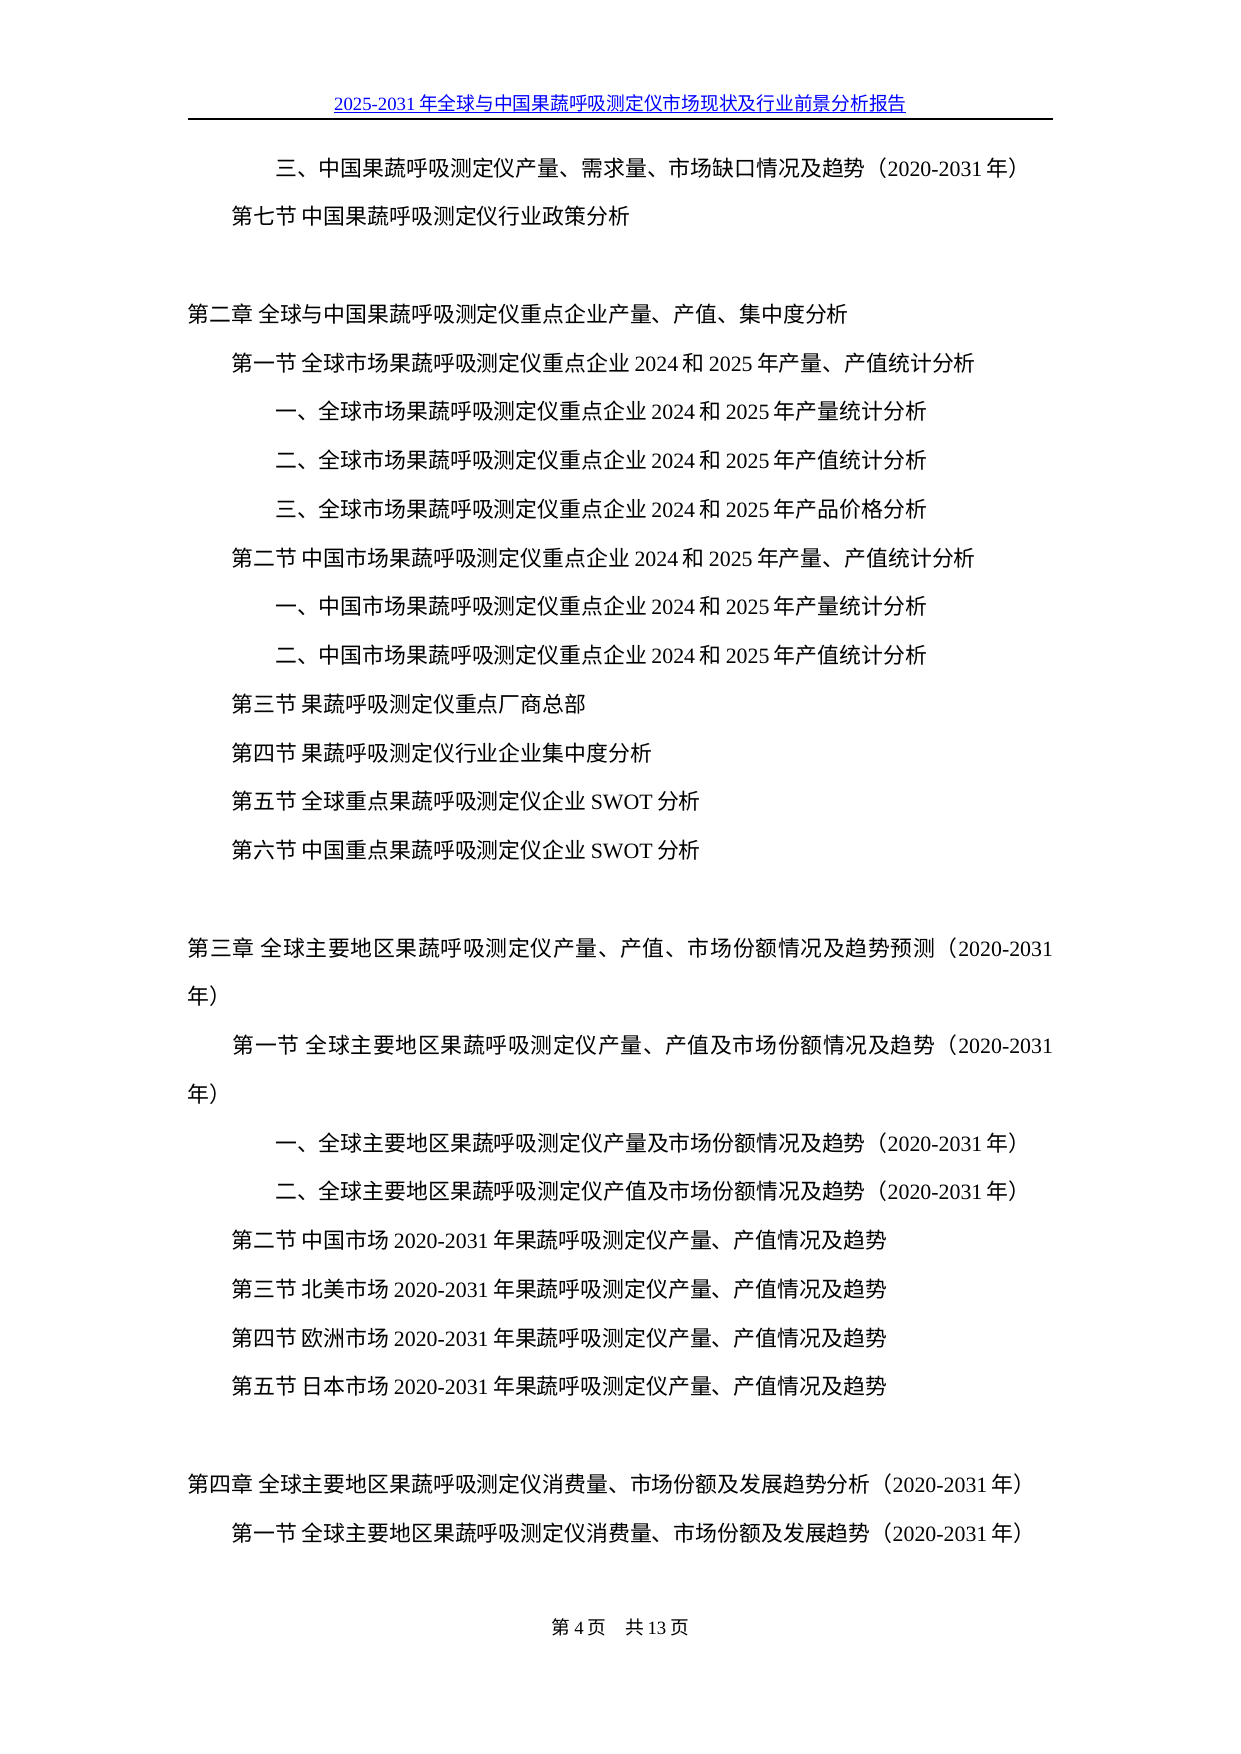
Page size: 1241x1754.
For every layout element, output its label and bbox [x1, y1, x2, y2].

text [187, 150, 1053, 1548]
